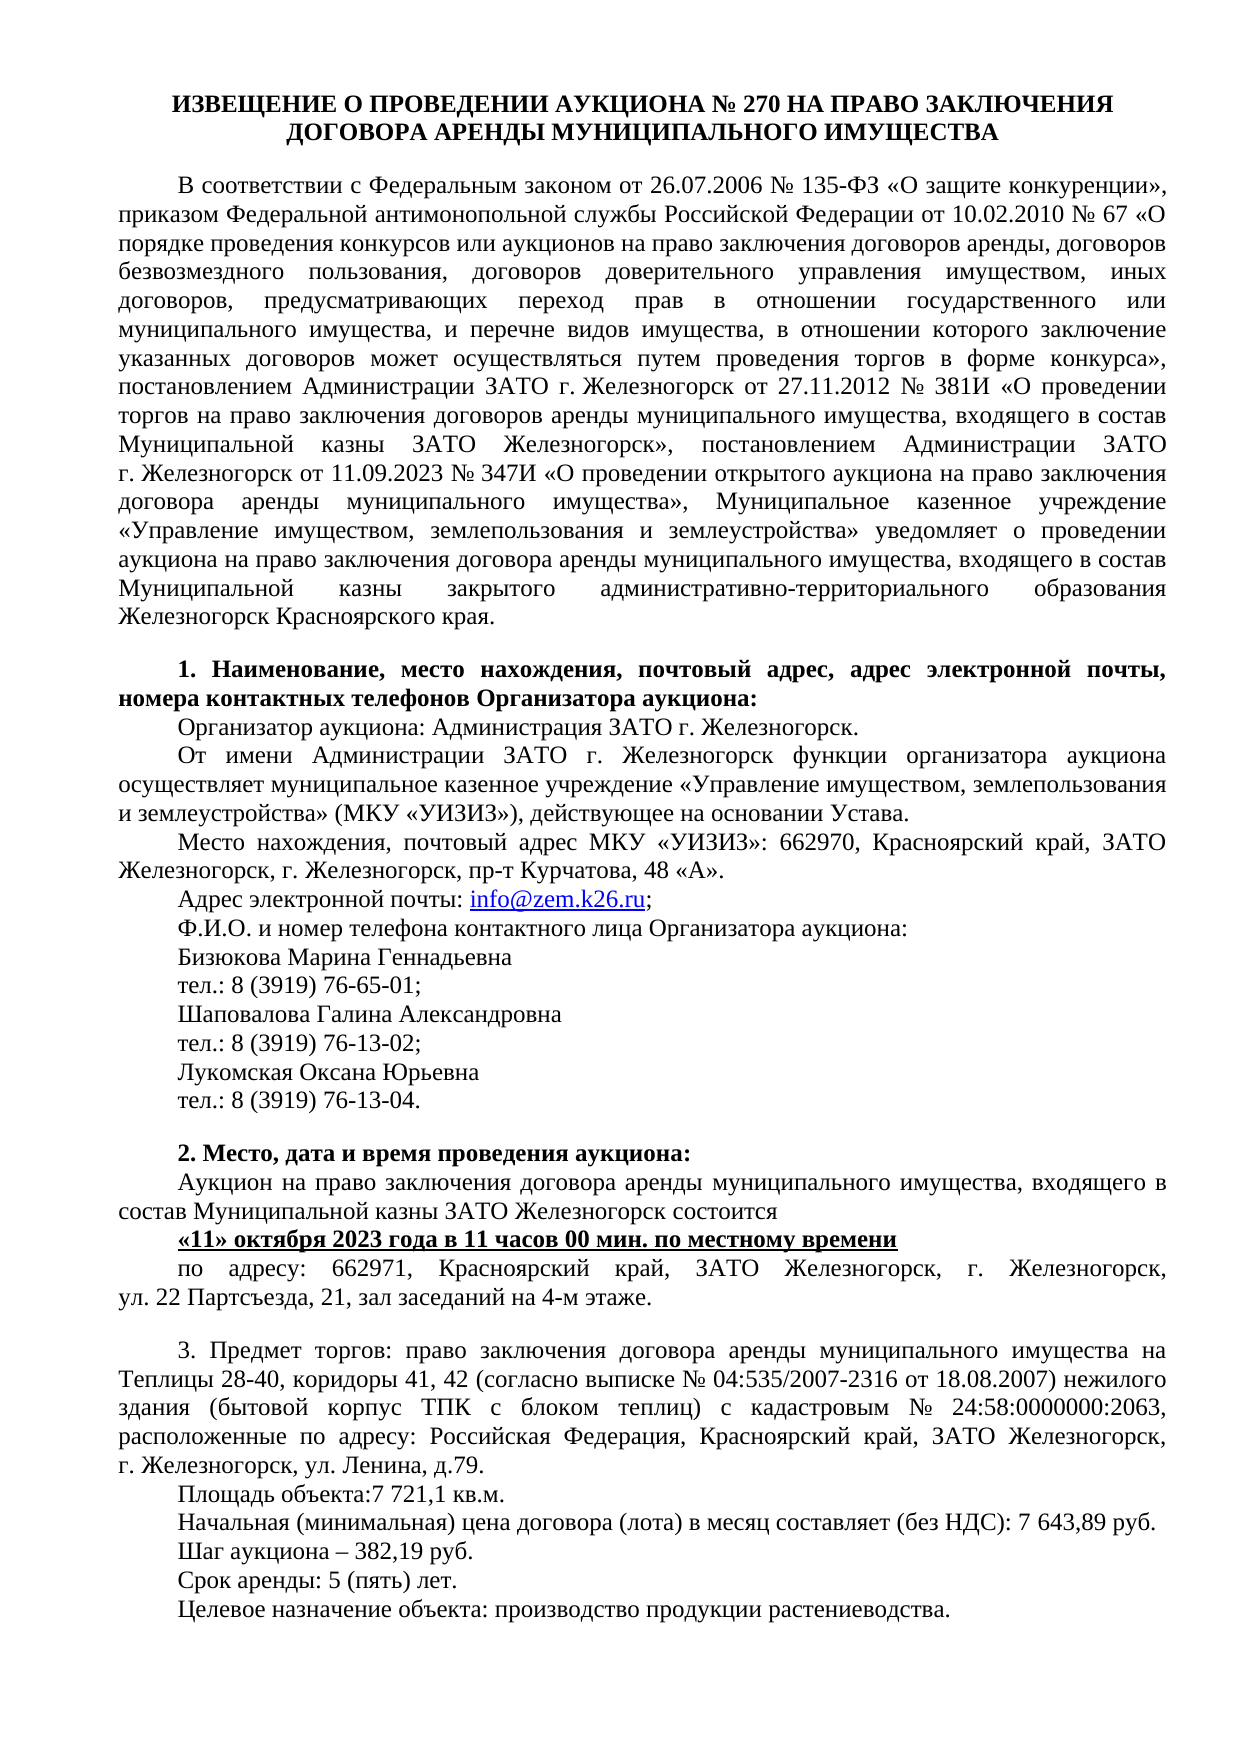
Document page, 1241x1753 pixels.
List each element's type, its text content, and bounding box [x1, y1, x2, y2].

text От имени Администрации ЗАТО г. Железногорск функции организатора аукциона осуществляет муниципальное казенное учреждение «Управление имуществом, землепользования и землеустройства» (МКУ «УИЗИЗ»), действующее на основании Устава. [118, 741, 1167, 827]
text Лукомская Оксана Юрьевна [118, 1057, 1167, 1086]
text Место нахождения, почтовый адрес МКУ «УИЗИЗ»: 662970, Красноярский край, ЗАТО Железногорск, г. Железногорск, пр-т Курчатова, 48 «А». [118, 827, 1167, 884]
text Адрес электронной почты: info@zem.k26.ru; [118, 884, 1167, 913]
text Начальная (минимальная) цена договора (лота) в месяц составляет (без НДС): 7 643,89 руб. [118, 1507, 1167, 1536]
text Ф.И.О. и номер телефона контактного лица Организатора аукциона: [118, 913, 1167, 942]
text «11» октября 2023 года в 11 часов 00 мин. по местному времени [118, 1224, 1167, 1253]
text тел.: 8 (3919) 76-65-01; [118, 971, 1167, 999]
text Целевое назначение объекта: производство продукции растениеводства. [118, 1594, 1167, 1622]
text 3. Предмет торгов: право заключения договора аренды муниципального имущества на Теплицы 28-40, коридоры 41, 42 (согласно выписке № 04:535/2007-2316 от 18.08.2007) нежилого здания (бытовой корпус ТПК с блоком теплиц) с кадастровым № 24:58:0000000:2063, расположенные по адресу: Российская Федерация, Красноярский край, ЗАТО Железногорск, г. Железногорск, ул. Ленина, д.79. [118, 1335, 1167, 1479]
text Шаповалова Галина Александровна [118, 999, 1167, 1028]
text Срок аренды: 5 (пять) лет. [118, 1565, 1167, 1594]
text Аукцион на право заключения договора аренды муниципального имущества, входящего в состав Муниципальной казны ЗАТО Железногорск состоится [118, 1167, 1167, 1224]
text тел.: 8 (3919) 76-13-04. [118, 1086, 1167, 1114]
text тел.: 8 (3919) 76-13-02; [118, 1028, 1167, 1057]
text 1. Наименование, место нахождения, почтовый адрес, адрес электронной почты, номера контактных телефонов Организатора аукциона: [118, 654, 1167, 712]
text Шаг аукциона – 382,19 руб. [118, 1536, 1167, 1565]
subtitle ИЗВЕЩЕНИЕ О ПРОВЕДЕНИИ АУКЦИОНА № 270 НА ПРАВО ЗАКЛЮЧЕНИЯ ДОГОВОРА АРЕНДЫ МУНИЦИПАЛЬНОГО ИМУЩЕСТВА [118, 89, 1167, 146]
text 2. Место, дата и время проведения аукциона: [118, 1138, 1167, 1167]
text В соответствии с Федеральным законом от 26.07.2006 № 135-ФЗ «О защите конкуренции», приказом Федеральной антимонопольной службы Российской Федерации от 10.02.2010 № 67 «О порядке проведения конкурсов или аукционов на право заключения договоров аренды, договоров безвозмездного пользования, договоров доверительного управления имуществом, иных договоров, предусматривающих переход прав в отношении государственного или муниципального имущества, и перечне видов имущества, в отношении которого заключение указанных договоров может осуществляться путем проведения торгов в форме конкурса», постановлением Администрации ЗАТО г. Железногорск от 27.11.2012 № 381И «О проведении торгов на право заключения договоров аренды муниципального имущества, входящего в состав Муниципальной казны ЗАТО Железногорск», постановлением Администрации ЗАТО г. Железногорск от 11.09.2023 № 347И «О проведении открытого аукциона на право заключения договора аренды муниципального имущества», Муниципальное казенное учреждение «Управление имуществом, землепользования и землеустройства» уведомляет о проведении аукциона на право заключения договора аренды муниципального имущества, входящего в состав Муниципальной казны закрытого административно-территориального образования Железногорск Красноярского края. [118, 170, 1167, 630]
text по адресу: 662971, Красноярский край, ЗАТО Железногорск, г. Железногорск, ул. 22 Партсъезда, 21, зал заседаний на 4-м этаже. [118, 1253, 1167, 1311]
text Организатор аукциона: Администрация ЗАТО г. Железногорск. [118, 712, 1167, 741]
text Площадь объекта:7 721,1 кв.м. [118, 1479, 1167, 1507]
text Бизюкова Марина Геннадьевна [118, 942, 1167, 971]
